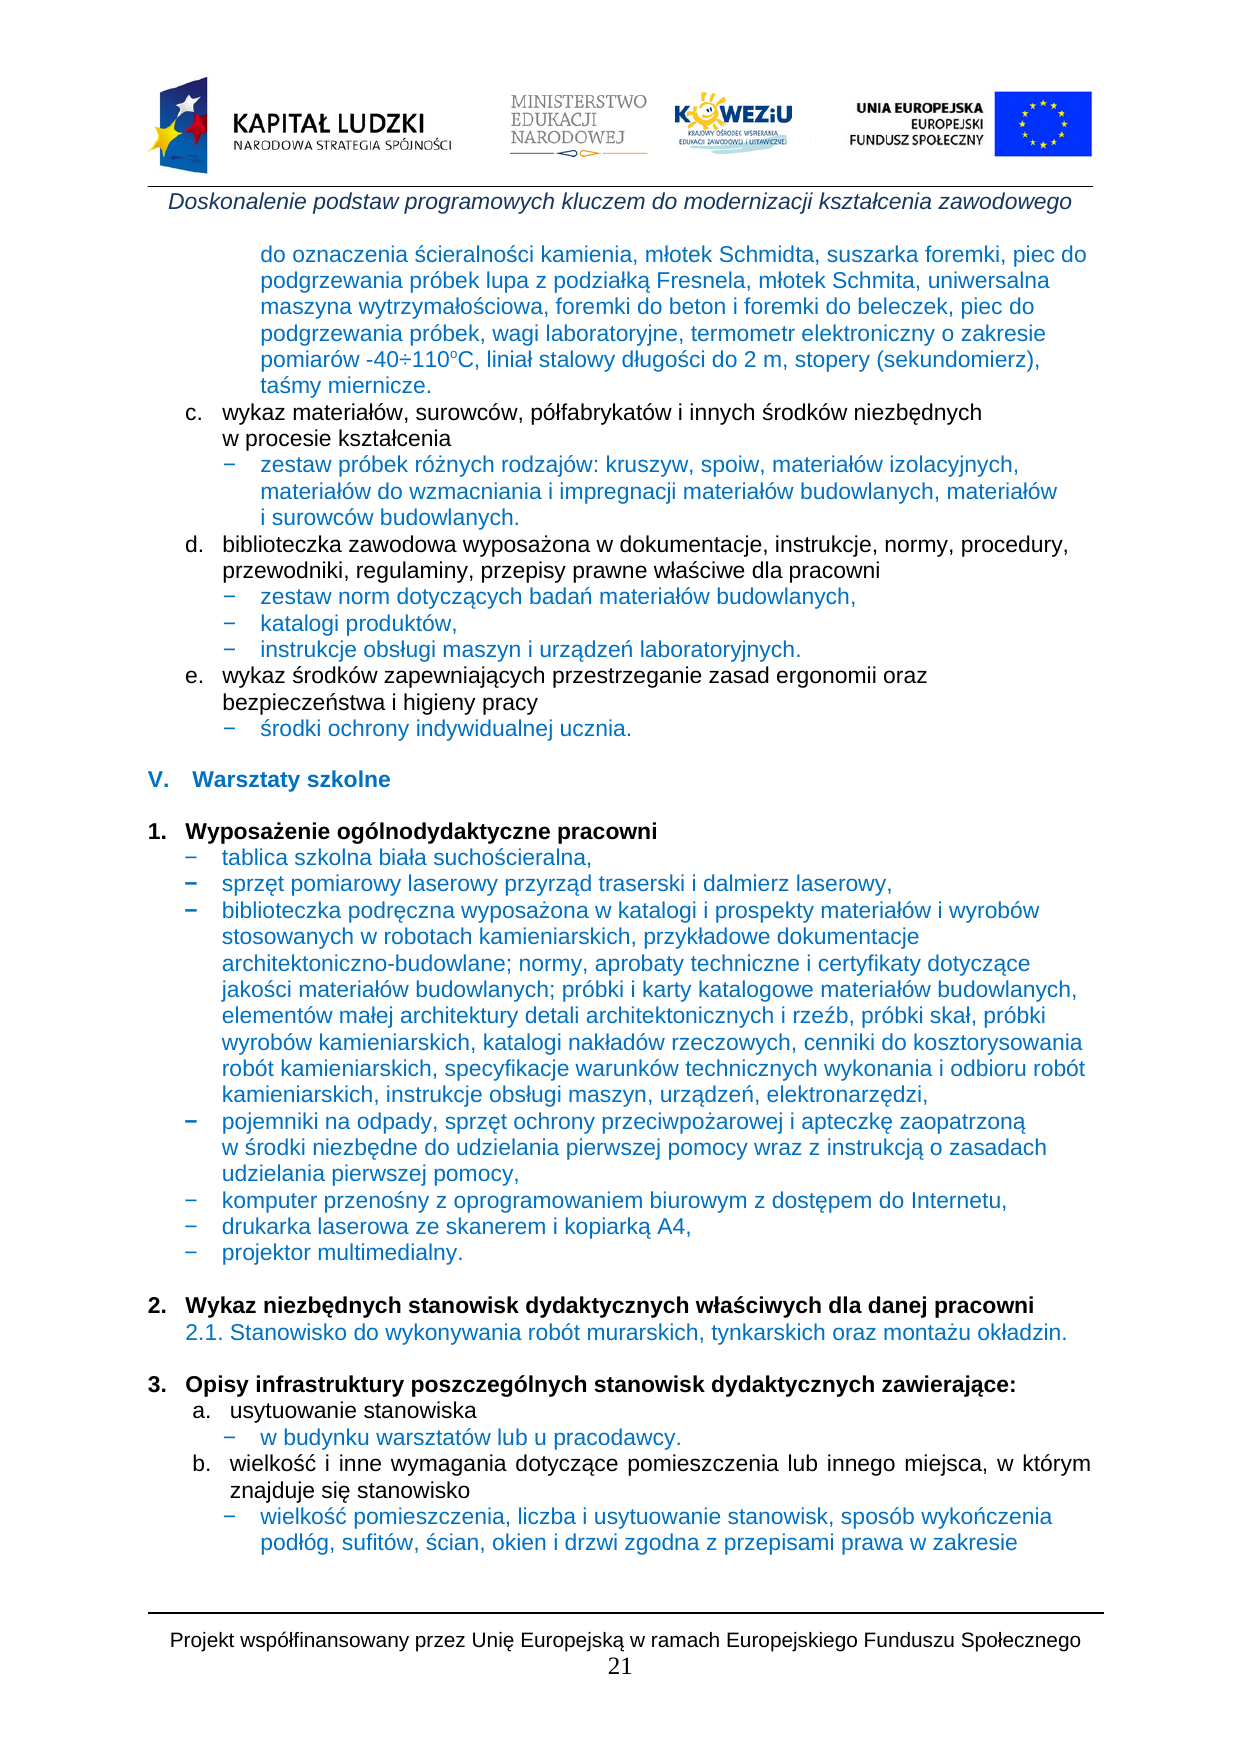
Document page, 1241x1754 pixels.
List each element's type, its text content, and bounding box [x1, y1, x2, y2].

list wielkość i inne wymagania dotyczące pomieszczenia lub innego miejsca, w którym znajduje się stanowisko [192, 1450, 1092, 1503]
list instrukcje obsługi maszyn i urządzeń laboratoryjnych. [223, 636, 1092, 662]
list Wyposażenie ogólnodydaktyczne pracowni [148, 818, 1092, 844]
list Opisy infrastruktury poszczególnych stanowisk dydaktycznych zawierające: [148, 1371, 1092, 1397]
list w budynku warsztatów lub u pracodawcy. [223, 1424, 1092, 1450]
list katalogi produktów, [223, 609, 1092, 636]
list usytuowanie stanowiska [192, 1397, 1092, 1424]
list zestaw próbek różnych rodzajów: kruszyw, spoiw, materiałów izolacyjnych, materiałów do wzmacniania i impregnacji materiałów budowlanych, materiałów i surowców budowlanych. [223, 451, 1092, 531]
list wykaz materiałów, surowców, półfabrykatów i innych środków niezbędnych w procesie kształcenia [185, 399, 1092, 451]
list komputer przenośny z oprogramowaniem biurowym z dostępem do Internetu, [184, 1187, 1092, 1213]
list pojemniki na odpady, sprzęt ochrony przeciwpożarowej i apteczkę zaopatrzoną w środki niezbędne do udzielania pierwszej pomocy wraz z instrukcją o zasadach udzielania pierwszej pomocy, [184, 1108, 1092, 1187]
list środki ochrony indywidualnej ucznia. [223, 715, 1092, 741]
text 2.1. Stanowisko do wykonywania robót murarskich, tynkarskich oraz montażu okładzin. [185, 1318, 1092, 1345]
picture [147, 73, 1093, 188]
list zestaw norm dotyczących badań materiałów budowlanych, [223, 583, 1092, 609]
list biblioteczka podręczna wyposażona w katalogi i prospekty materiałów i wyrobów stosowanych w robotach kamieniarskich, przykładowe dokumentacje architektoniczno-budowlane; normy, aprobaty techniczne i certyfikaty dotyczące jakości materiałów budowlanych; próbki i karty katalogowe materiałów budowlanych, elementów małej architektury detali architektonicznych i rzeźb, próbki skał, próbki wyrobów kamieniarskich, katalogi nakładów rzeczowych, cenniki do kosztorysowania robót kamieniarskich, specyfikacje warunków technicznych wykonania i odbioru robót kamieniarskich, instrukcje obsługi maszyn, urządzeń, elektronarzędzi, [184, 897, 1092, 1108]
list Wykaz niezbędnych stanowisk dydaktycznych właściwych dla danej pracowni [148, 1292, 1092, 1318]
list projektor multimedialny. [184, 1239, 1092, 1266]
list biblioteczka zawodowa wyposażona w dokumentacje, instrukcje, normy, procedury, przewodniki, regulaminy, przepisy prawne właściwe dla pracowni [185, 531, 1092, 583]
list tablica szkolna biała suchościeralna, [184, 844, 1092, 870]
list sprzęt pomiarowy laserowy przyrząd traserski i dalmierz laserowy, [184, 870, 1092, 897]
list drukarka laserowa ze skanerem i kopiarką A4, [184, 1213, 1092, 1239]
list wykaz środków zapewniających przestrzeganie zasad ergonomii oraz bezpieczeństwa i higieny pracy [185, 662, 1092, 715]
list Warsztaty szkolne [148, 766, 1092, 793]
